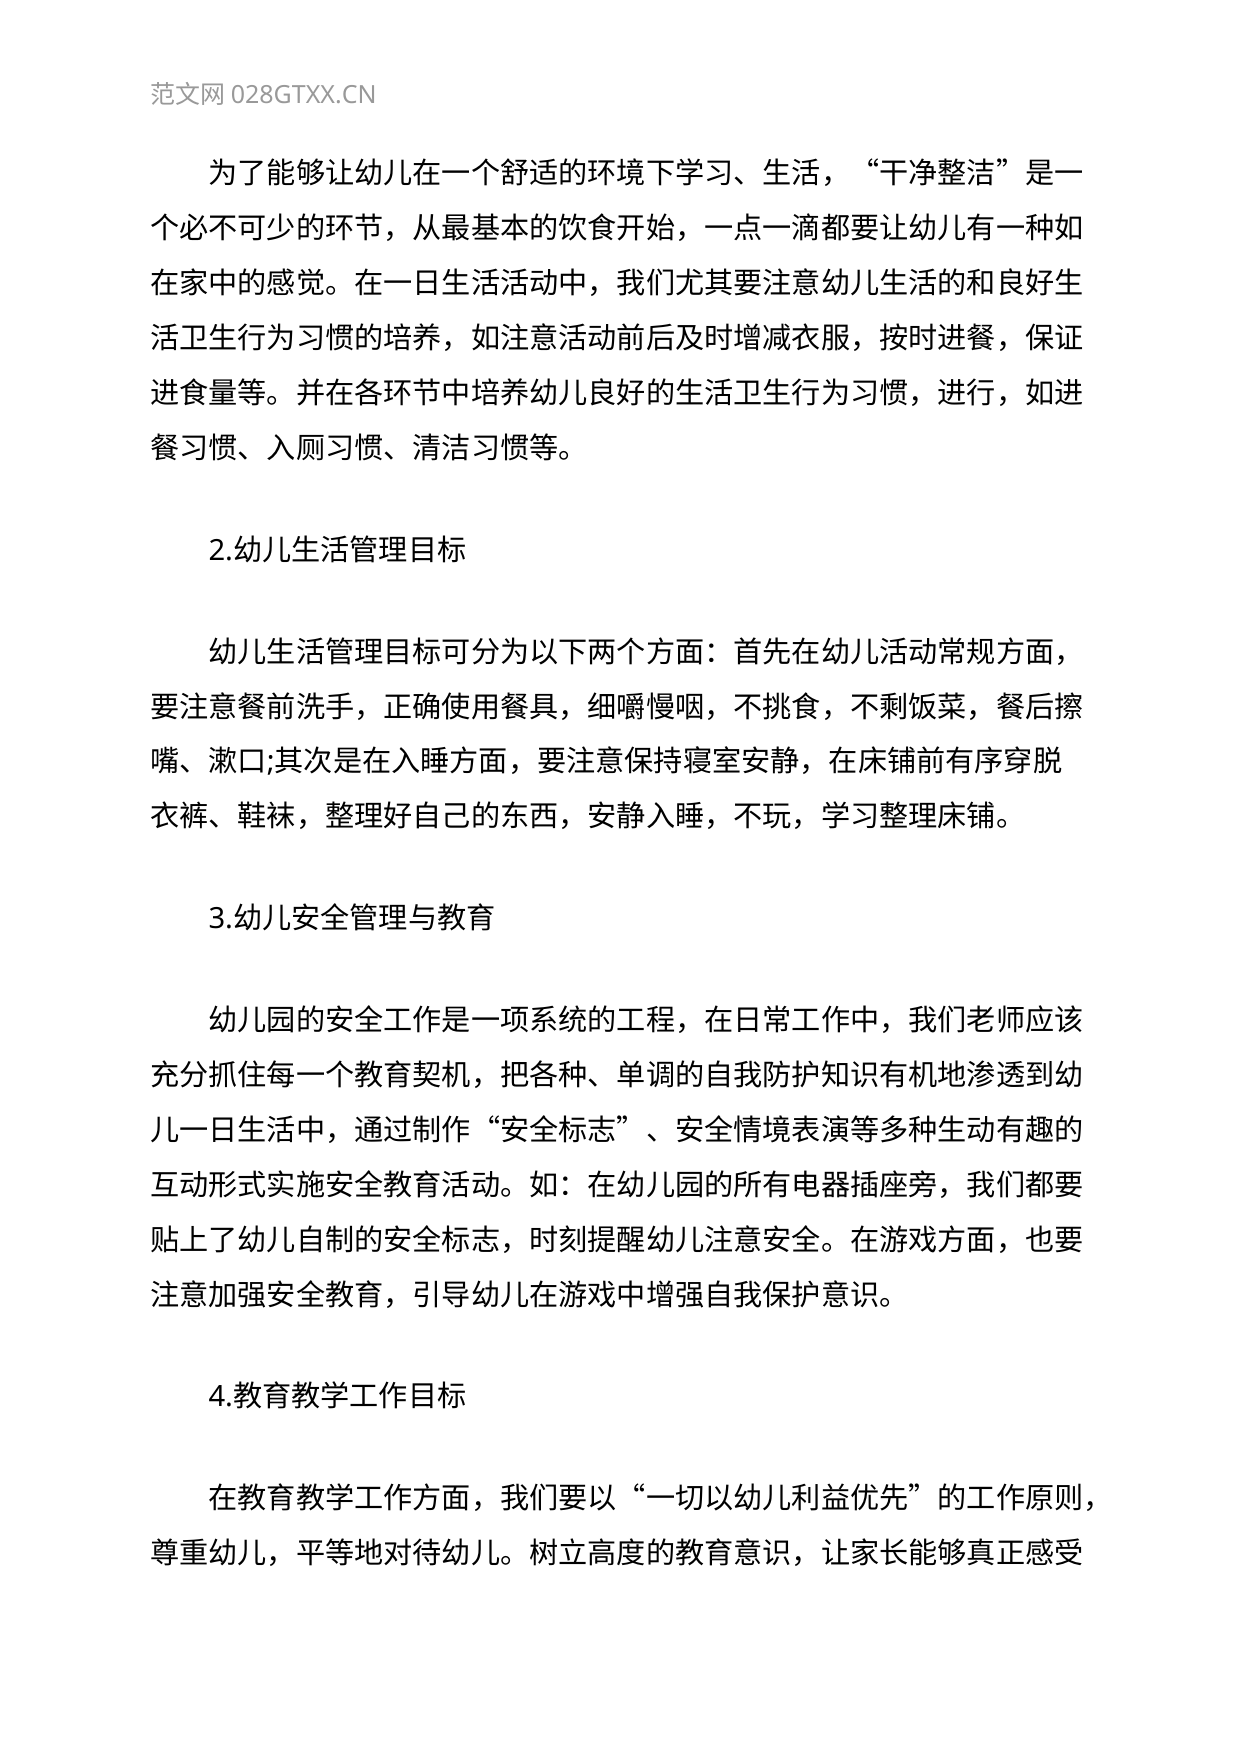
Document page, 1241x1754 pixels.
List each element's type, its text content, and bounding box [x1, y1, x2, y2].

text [150, 1475, 1090, 1572]
text 幼儿生活管理目标可分为以下两个方面：首先在幼儿活动常规方面，要注意餐前洗手，正确使用餐具，细嚼慢咽，不挑食，不剩饭菜，餐后擦嘴、漱口;其次是在入睡方面，要注意保持寝室安静，在床铺前有序穿脱 衣裤、鞋袜，整理好自己的东西，安静入睡，不玩，学习整理床铺。 [150, 628, 1090, 835]
text 4.教育教学工作目标 [150, 1373, 1090, 1415]
text 为了能够让幼儿在一个舒适的环境下学习、生活，“干净整洁”是一个必不可少的环节，从最基本的饮食开始，一点一滴都要让幼儿有一种如在家中的感觉。在一日生活活动中，我们尤其要注意幼儿生活的和良好生活卫生行为习惯的培养，如注意活动前后及时增减衣服，按时进餐，保证进食量等。并在各环节中培养幼儿良好的生活卫生行为习惯，进行，如进餐习惯、入厕习惯、清洁习惯等。 [150, 150, 1090, 467]
text 2.幼儿生活管理目标 [150, 526, 1090, 569]
text 幼儿园的安全工作是一项系统的工程，在日常工作中，我们老师应该充分抓住每一个教育契机，把各种、单调的自我防护知识有机地渗透到幼儿一日生活中，通过制作“安全标志”、安全情境表演等多种生动有趣的互动形式实施安全教育活动。如：在幼儿园的所有电器插座旁，我们都要贴上了幼儿自制的安全标志，时刻提醒幼儿注意安全。在游戏方面，也要注意加强安全教育，引导幼儿在游戏中增强自我保护意识。 [150, 997, 1090, 1313]
text 3.幼儿安全管理与教育 [150, 895, 1090, 937]
